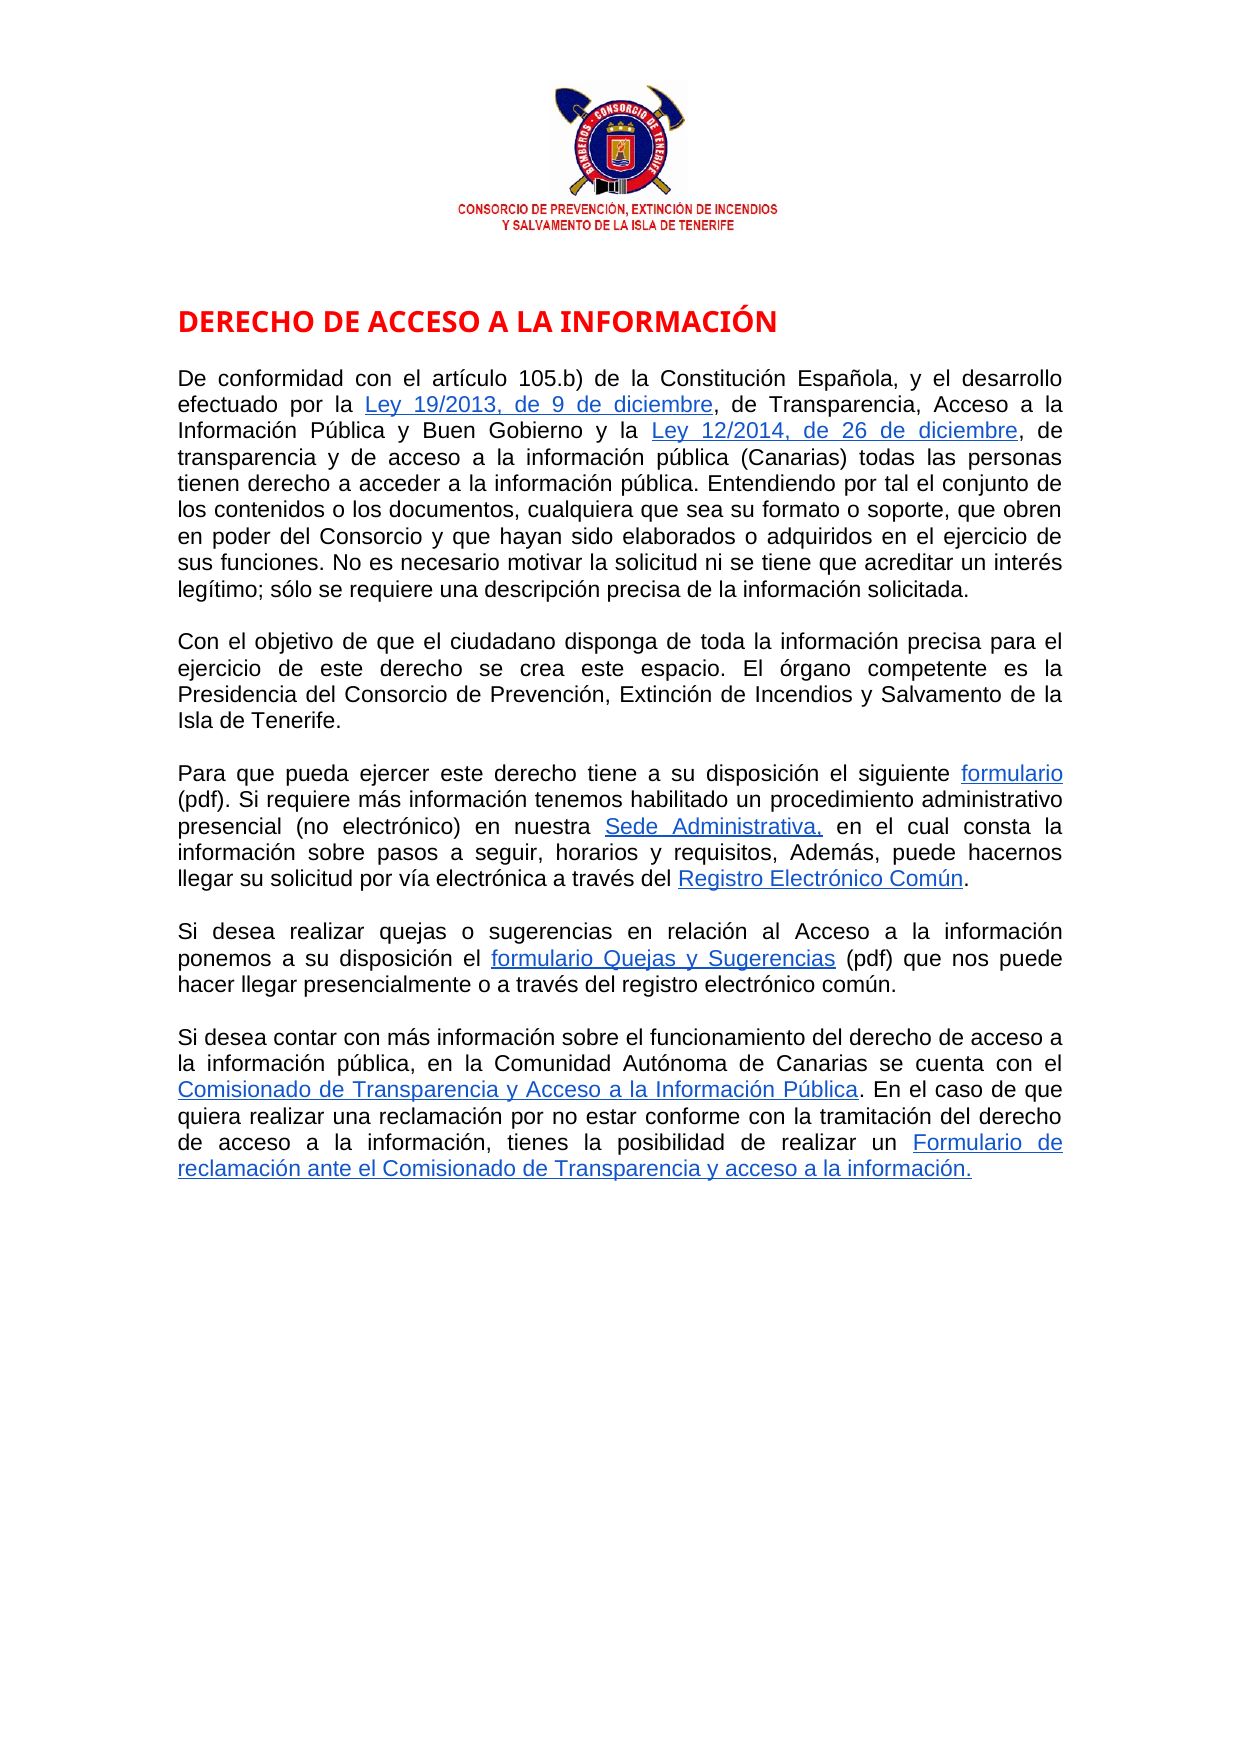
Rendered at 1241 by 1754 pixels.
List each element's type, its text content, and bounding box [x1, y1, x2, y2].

text Con el objetivo de que el ciudadano disponga de toda la información precisa para el ejercicio de este derecho se crea este espacio. El órgano competente es la Presidencia del Consorcio de Prevención, Extinción de Incendios y Salvamento de la Isla de Tenerife. [177, 628, 1063, 734]
text Si desea contar con más información sobre el funcionamiento del derecho de acceso a la información pública, en la Comunidad Autónoma de Canarias se cuenta con el Comisionado de Transparencia y Acceso a la Información Pública. En el caso de que quiera realizar una reclamación por no estar conforme con la tramitación del derecho de acceso a la información, tienes la posibilidad de realizar un Formulario de reclamación ante el Comisionado de Transparencia y acceso a la información. [177, 1023, 1063, 1182]
picture [432, 73, 809, 244]
text De conformidad con el artículo 105.b) de la Constitución Española, y el desarrollo efectuado por la Ley 19/2013, de 9 de diciembre, de Transparencia, Acceso a la Información Pública y Buen Gobierno y la Ley 12/2014, de 26 de diciembre, de transparencia y de acceso a la información pública (Canarias) todas las personas tienen derecho a acceder a la información pública. Entendiendo por tal el conjunto de los contenidos o los documentos, cualquiera que sea su formato o soporte, que obren en poder del Consorcio y que hayan sido elaborados o adquiridos en el ejercicio de sus funciones. No es necesario motivar la solicitud ni se tiene que acreditar un interés legítimo; sólo se requiere una descripción precisa de la información solicitada. [177, 365, 1063, 602]
text Para que pueda ejercer este derecho tiene a su disposición el siguiente formulario (pdf). Si requiere más información tenemos habilitado un procedimiento administrativo presencial (no electrónico) en nuestra Sede Administrativa, en el cual consta la información sobre pasos a seguir, horarios y requisitos, Además, puede hacernos llegar su solicitud por vía electrónica a través del Registro Electrónico Común. [177, 760, 1063, 892]
subtitle DERECHO DE ACCESO A LA INFORMACIÓN [177, 301, 1063, 341]
text Si desea realizar quejas o sugerencias en relación al Acceso a la información ponemos a su disposición el formulario Quejas y Sugerencias (pdf) que nos puede hacer llegar presencialmente o a través del registro electrónico común. [177, 918, 1063, 997]
